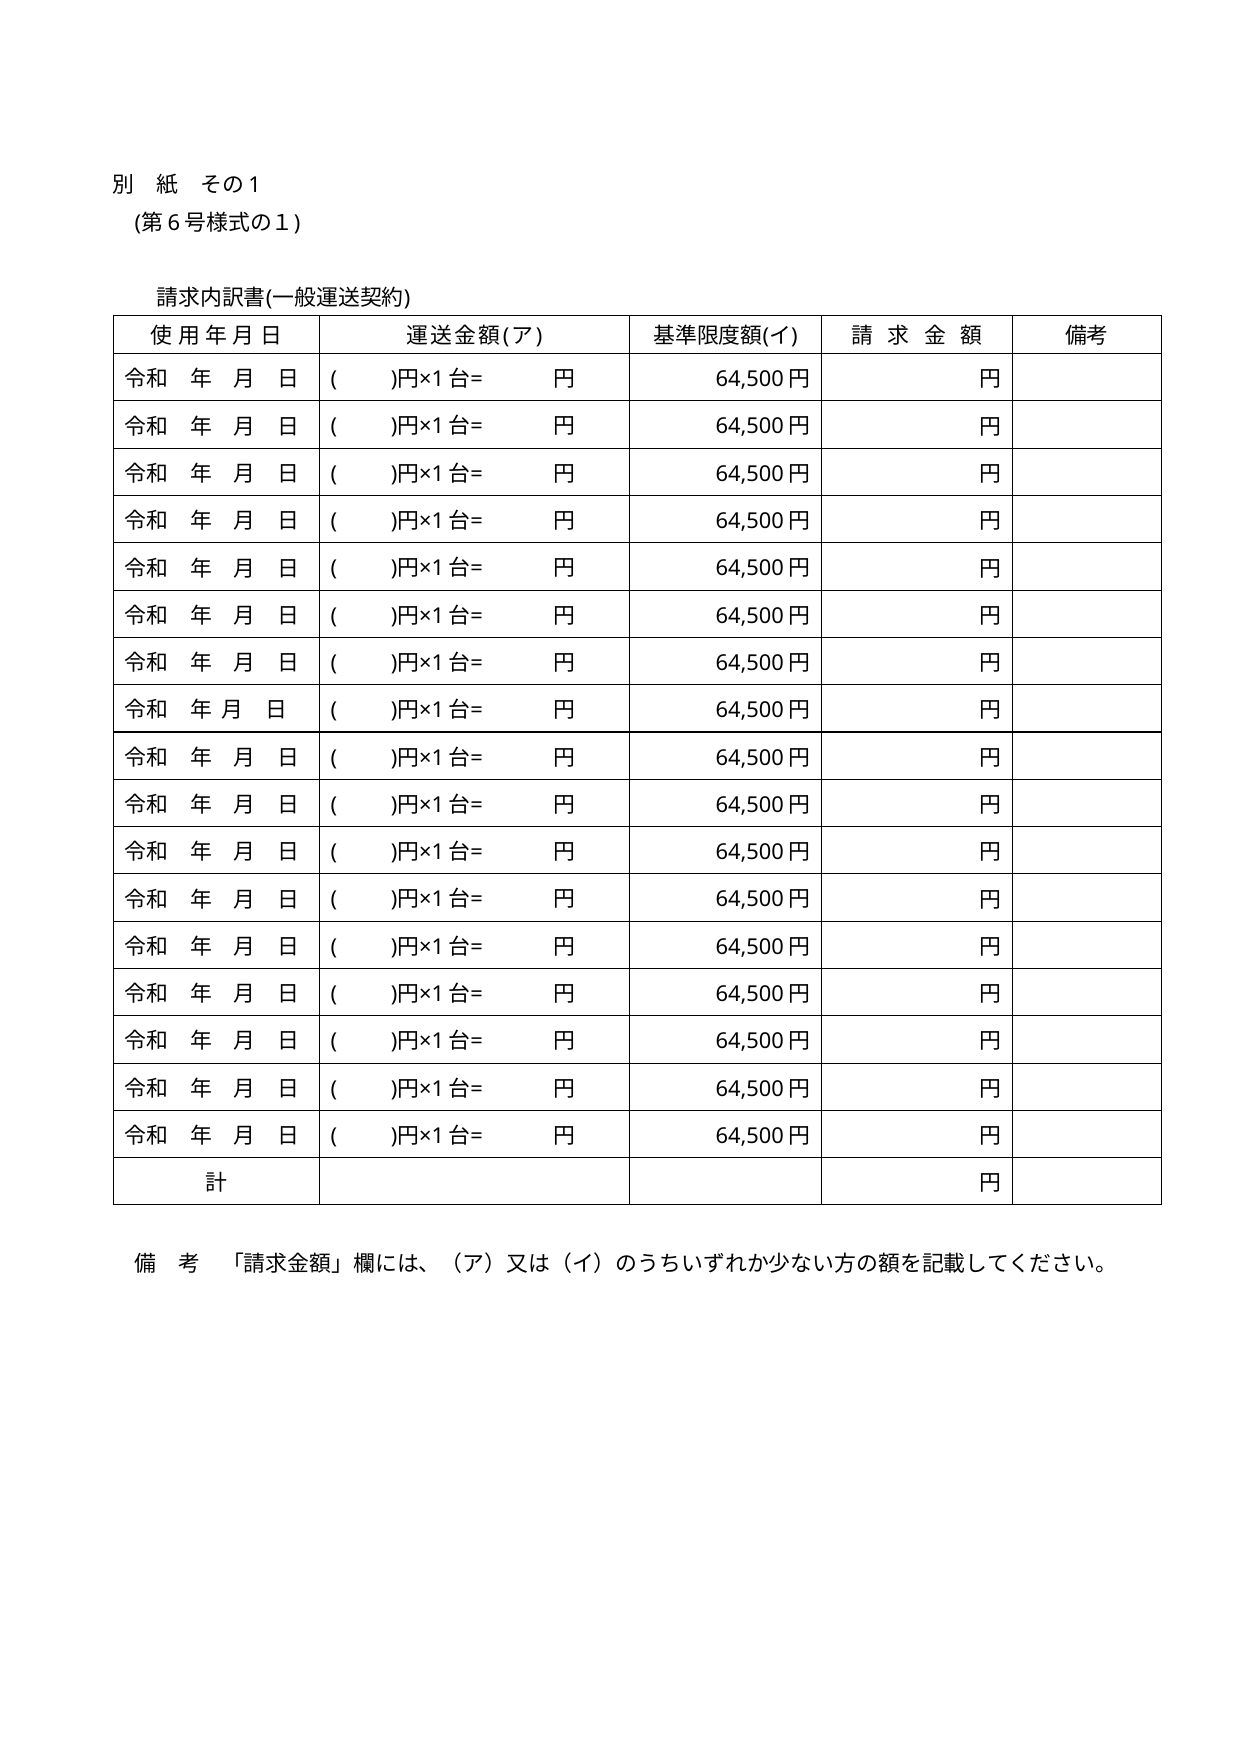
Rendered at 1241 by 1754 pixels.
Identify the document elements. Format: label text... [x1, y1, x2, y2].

table_cell 64,500円 [630, 591, 821, 637]
table_cell 令和 年 月 日 [114, 543, 319, 589]
table_cell ( )円×1台= 円 [320, 1111, 629, 1157]
table_cell [1013, 449, 1161, 495]
table_cell 64,500円 [630, 354, 821, 400]
table_cell [1013, 1158, 1161, 1204]
table_cell 64,500円 [630, 780, 821, 826]
table_cell 円 [822, 827, 1012, 873]
table_cell 64,500円 [630, 685, 821, 731]
table_cell [1013, 543, 1161, 589]
table_cell 令和 年 月 日 [114, 874, 319, 921]
table_cell [1013, 496, 1161, 542]
table_cell ( )円×1台= 円 [320, 354, 629, 400]
table_cell [1013, 827, 1161, 873]
table_cell ( )円×1台= 円 [320, 922, 629, 968]
table_cell ( )円×1台= 円 [320, 496, 629, 542]
table_cell ( )円×1台= 円 [320, 1064, 629, 1110]
table_cell 令和 年 月 日 [114, 827, 319, 873]
table_cell 円 [822, 496, 1012, 542]
table_cell 令和 年 月 日 [114, 969, 319, 1015]
table_cell 円 [822, 543, 1012, 589]
table_cell 64,500円 [630, 449, 821, 495]
table_cell 円 [822, 1064, 1012, 1110]
text 別 紙 その1 [112, 164, 1128, 202]
table_cell 64,500円 [630, 401, 821, 448]
table_cell [1013, 591, 1161, 637]
table_cell 円 [822, 401, 1012, 448]
table_cell 円 [822, 733, 1012, 779]
table_cell [1013, 685, 1161, 731]
table_cell 円 [822, 449, 1012, 495]
table_cell 64,500円 [630, 733, 821, 779]
table_header 運送金額(ア) [320, 316, 629, 353]
table_cell 円 [822, 969, 1012, 1015]
table_cell 円 [822, 354, 1012, 400]
table_cell [1013, 780, 1161, 826]
table_cell 令和 年 月 日 [114, 449, 319, 495]
table_cell [1013, 1064, 1161, 1110]
table_cell [1013, 638, 1161, 684]
table_cell ( )円×1台= 円 [320, 733, 629, 779]
table_cell ( )円×1台= 円 [320, 1016, 629, 1062]
table_cell [1013, 969, 1161, 1015]
table_cell 円 [822, 922, 1012, 968]
table_cell 64,500円 [630, 543, 821, 589]
table_cell 円 [822, 1111, 1012, 1157]
table_cell 円 [822, 591, 1012, 637]
table_cell 64,500円 [630, 922, 821, 968]
table_cell 令和 年 月 日 [114, 638, 319, 684]
table_cell 64,500円 [630, 638, 821, 684]
table_header 基準限度額(イ) [630, 316, 821, 353]
table_cell 64,500円 [630, 1064, 821, 1110]
table_cell 円 [822, 1158, 1012, 1204]
text (第6号様式の１) [112, 202, 1128, 239]
table_cell 64,500円 [630, 874, 821, 921]
table_cell [1013, 733, 1161, 779]
table_cell [1013, 1016, 1161, 1062]
table_cell 円 [822, 874, 1012, 921]
table_cell 令和 年 月 日 [114, 354, 319, 400]
table_cell 令和 年 月 日 [114, 401, 319, 448]
table_header 備考 [1013, 316, 1161, 353]
table_cell 64,500円 [630, 496, 821, 542]
table_cell 64,500円 [630, 1016, 821, 1062]
table_cell [1013, 922, 1161, 968]
table_cell ( )円×1台= 円 [320, 874, 629, 921]
table_header 請求金額 [822, 316, 1012, 353]
table_cell ( )円×1台= 円 [320, 543, 629, 589]
text 請求内訳書(一般運送契約) [112, 277, 1128, 314]
table_cell ( )円×1台= 円 [320, 401, 629, 448]
table_cell [320, 1158, 629, 1204]
table_cell ( )円×1台= 円 [320, 449, 629, 495]
table_cell 令和 年 月 日 [114, 780, 319, 826]
table_cell [1013, 401, 1161, 448]
table_cell 令和 年 月 日 [114, 1064, 319, 1110]
table_cell 令和 年 月 日 [114, 591, 319, 637]
text 備 考 「請求金額」欄には、（ア）又は（イ）のうちいずれか少ない方の額を記載してください。 [112, 1243, 1128, 1280]
table_cell 64,500円 [630, 827, 821, 873]
table_cell 64,500円 [630, 1111, 821, 1157]
table_cell 円 [822, 780, 1012, 826]
table_cell 令和 年 月 日 [114, 685, 319, 731]
table_cell 令和 年 月 日 [114, 1016, 319, 1062]
table_cell ( )円×1台= 円 [320, 685, 629, 731]
table_cell [1013, 874, 1161, 921]
table_cell ( )円×1台= 円 [320, 780, 629, 826]
table_cell 64,500円 [630, 969, 821, 1015]
table_cell ( )円×1台= 円 [320, 827, 629, 873]
table_cell 円 [822, 638, 1012, 684]
table_cell 令和 年 月 日 [114, 733, 319, 779]
table_cell ( )円×1台= 円 [320, 591, 629, 637]
table_cell 令和 年 月 日 [114, 1111, 319, 1157]
table_cell 円 [822, 685, 1012, 731]
table_cell ( )円×1台= 円 [320, 638, 629, 684]
table_cell 円 [822, 1016, 1012, 1062]
table_cell 計 [114, 1158, 319, 1204]
table_cell [630, 1158, 821, 1204]
table_cell 令和 年 月 日 [114, 496, 319, 542]
table_cell [1013, 354, 1161, 400]
table_cell ( )円×1台= 円 [320, 969, 629, 1015]
table_cell [1013, 1111, 1161, 1157]
table_header 使用年月日 [114, 316, 319, 353]
table_cell 令和 年 月 日 [114, 922, 319, 968]
